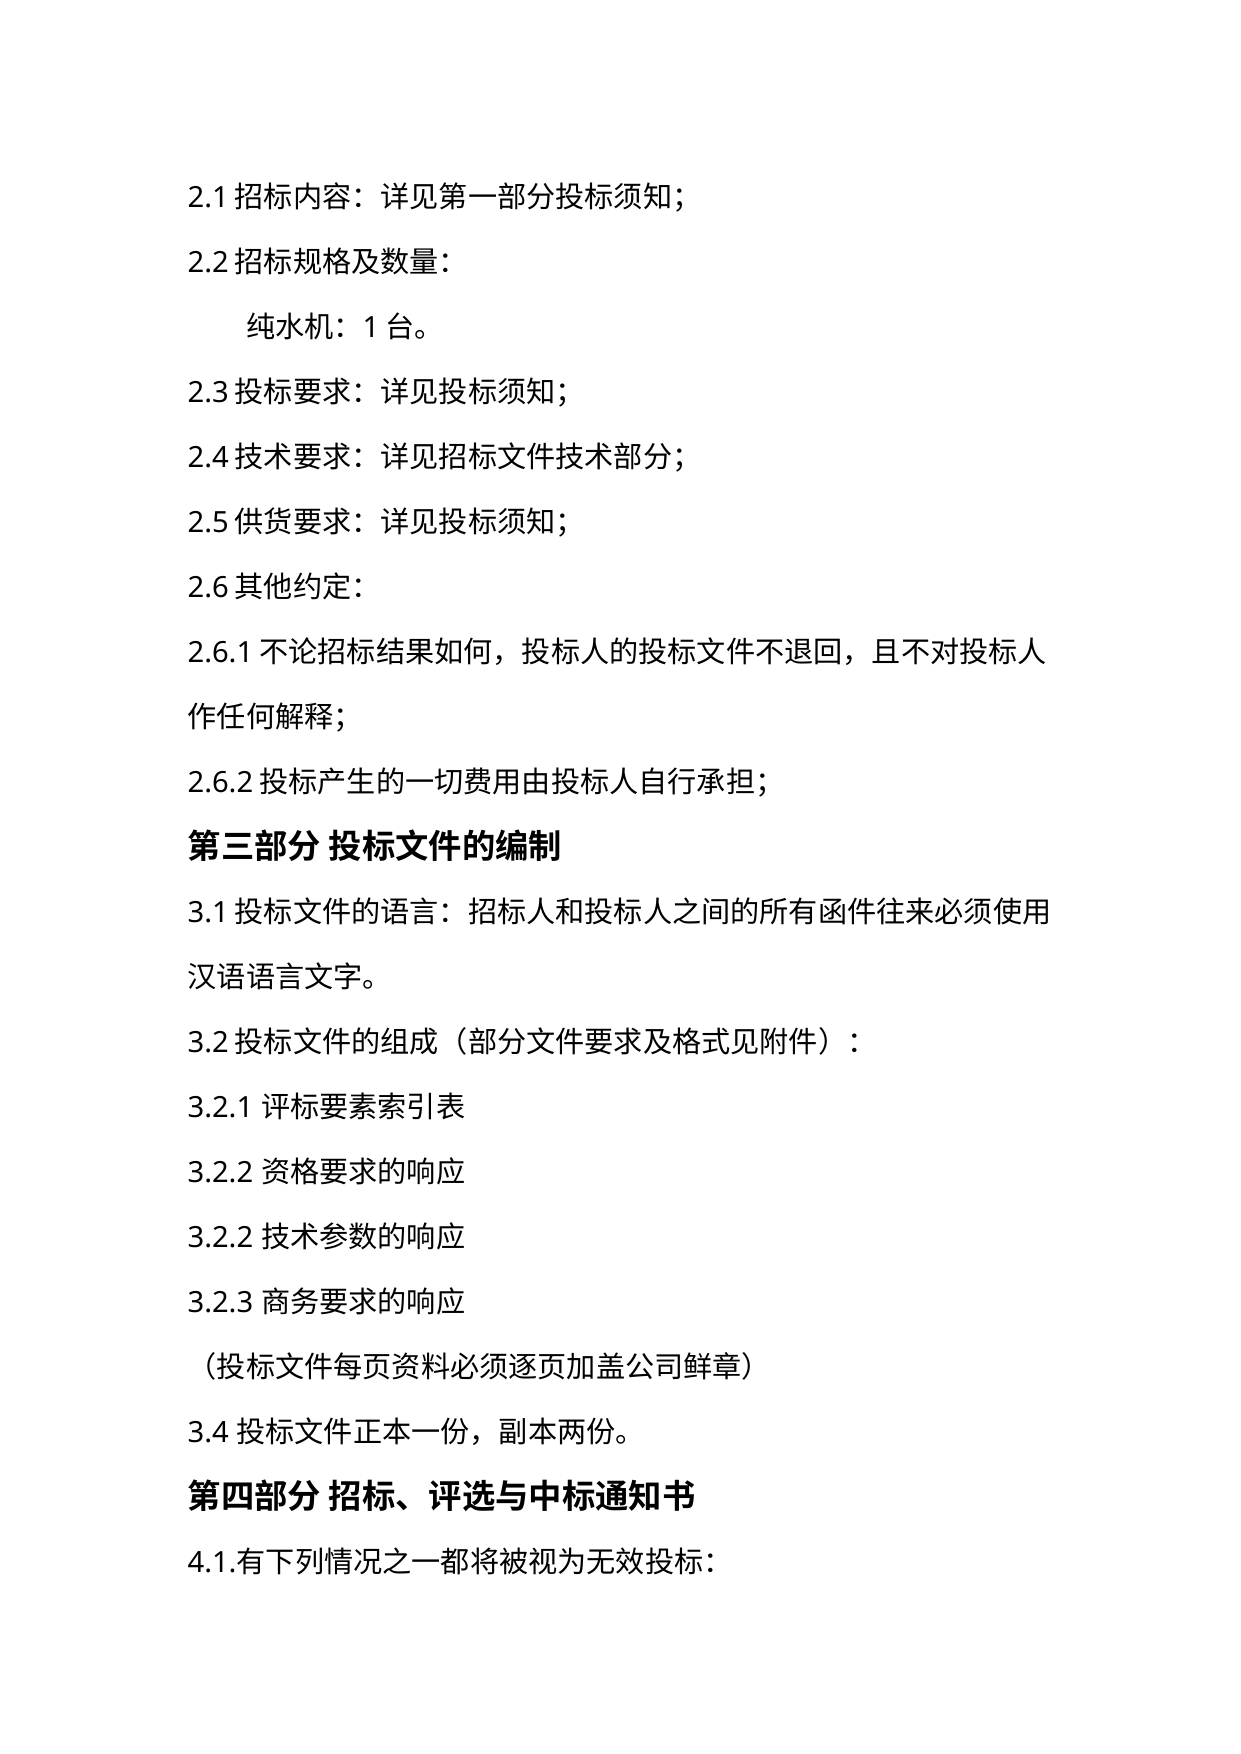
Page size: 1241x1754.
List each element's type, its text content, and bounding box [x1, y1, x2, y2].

text 3.2.1 评标要素索引表 [187, 1072, 1053, 1137]
text 2.4技术要求：详见招标文件技术部分； [187, 422, 1053, 487]
text 4.1.有下列情况之一都将被视为无效投标： [187, 1527, 1053, 1592]
text 2.2招标规格及数量： [187, 227, 1053, 292]
text 纯水机：1台。 [231, 292, 1053, 357]
text 2.6其他约定： [187, 552, 1053, 617]
text 2.6.1不论招标结果如何，投标人的投标文件不退回，且不对投标人作任何解释； [187, 617, 1053, 747]
list 招标、评选与中标通知书 [187, 1462, 1053, 1527]
text 3.2.2 技术参数的响应 [187, 1202, 1053, 1267]
text 3.2.2 资格要求的响应 [187, 1137, 1053, 1202]
text 2.6.2投标产生的一切费用由投标人自行承担； [187, 747, 1053, 812]
text 3.4 投标文件正本一份，副本两份。 [187, 1397, 1053, 1462]
list 投标文件的编制 [187, 812, 1053, 877]
text 2.3投标要求：详见投标须知； [187, 357, 1053, 422]
text 3.2投标文件的组成（部分文件要求及格式见附件）： [187, 1007, 1053, 1072]
text 3.1投标文件的语言：招标人和投标人之间的所有函件往来必须使用汉语语言文字。 [187, 877, 1053, 1007]
text 3.2.3 商务要求的响应 [187, 1267, 1053, 1332]
text 2.1招标内容：详见第一部分投标须知； [187, 162, 1053, 227]
text 2.5供货要求：详见投标须知； [187, 487, 1053, 552]
text （投标文件每页资料必须逐页加盖公司鲜章） [187, 1332, 1053, 1397]
